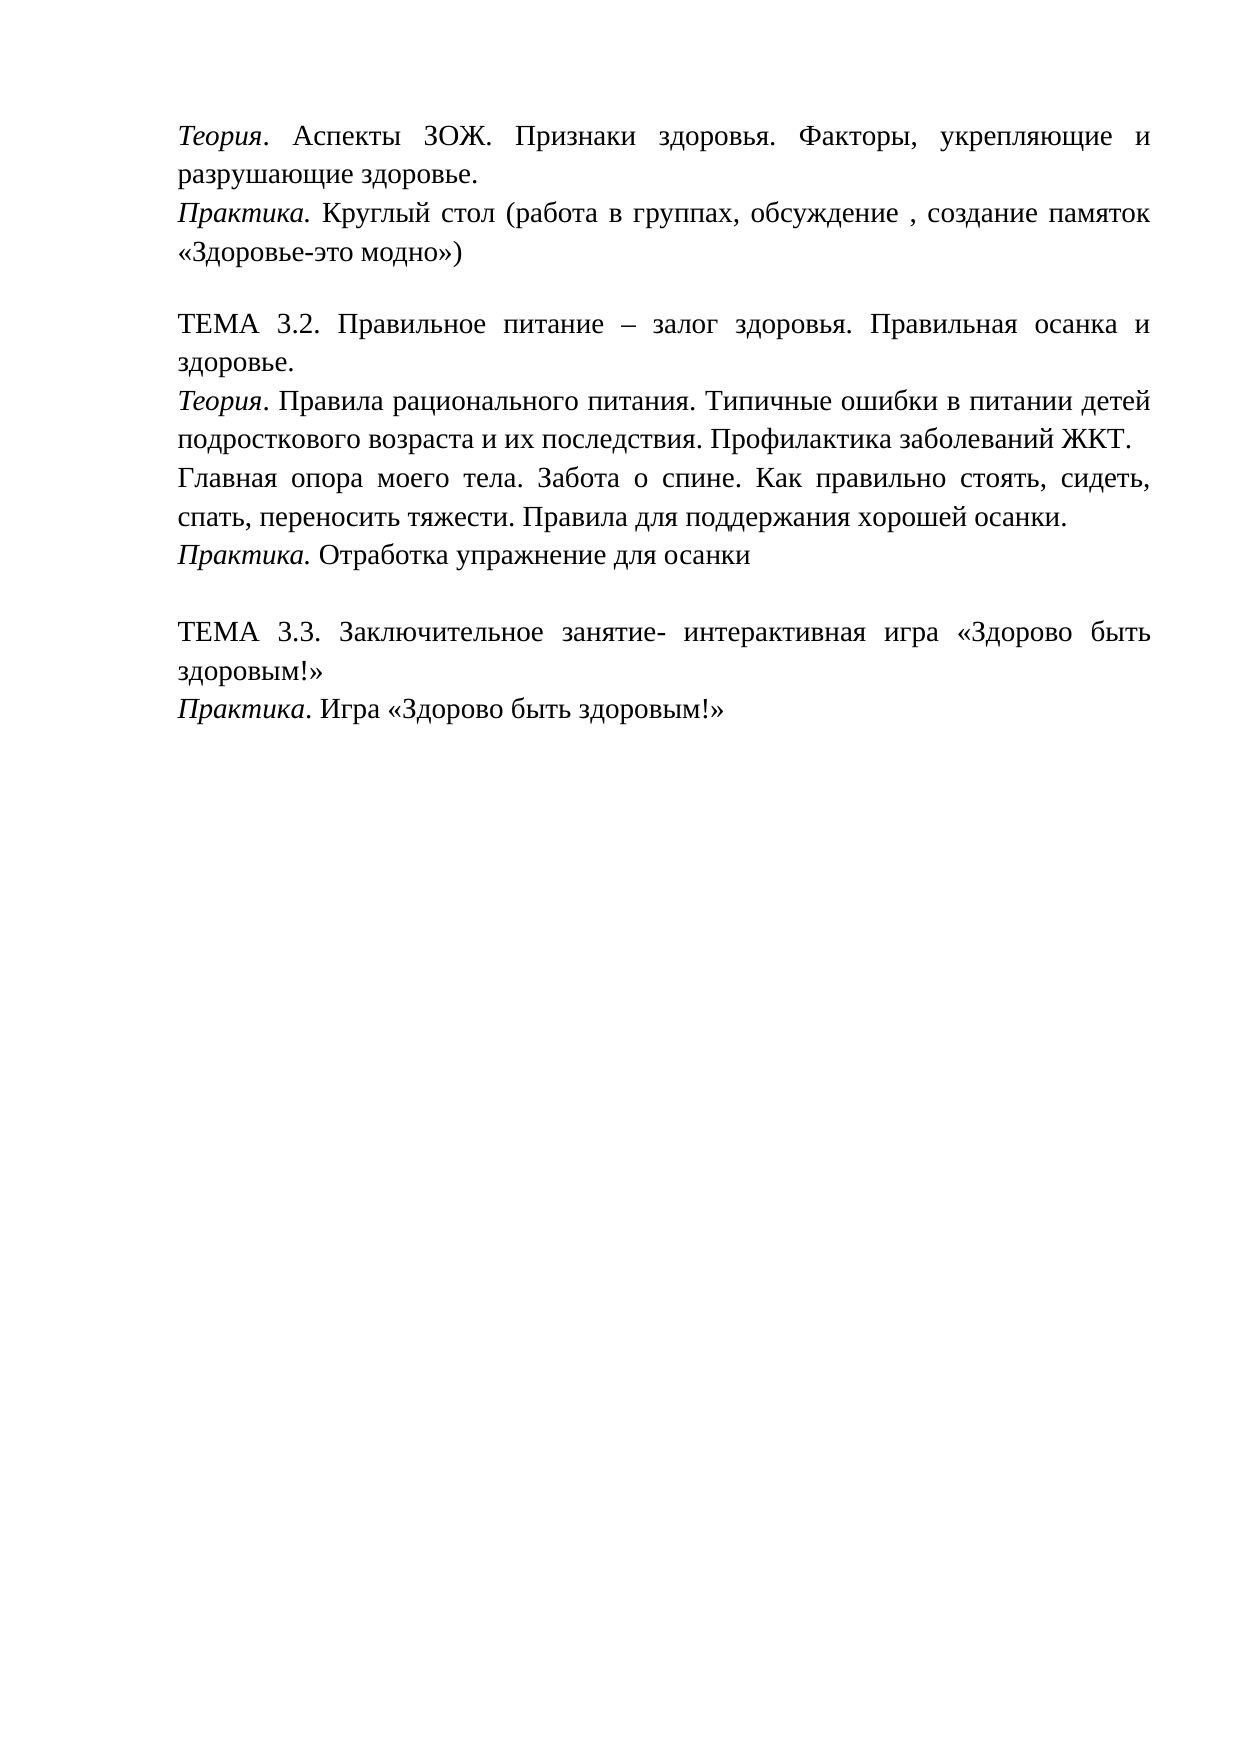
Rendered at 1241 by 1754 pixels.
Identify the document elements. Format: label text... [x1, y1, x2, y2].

text Главная опора моего тела. Забота о спине. Как правильно стоять, сидеть, спать, переносить тяжести. Правила для поддержания хорошей осанки. [177, 460, 1152, 532]
text Теория. Аспекты ЗОЖ. Признаки здоровья. Факторы, укрепляющие и разрушающие здоровье. [177, 118, 1152, 190]
text Теория. Правила рационального питания. Типичные ошибки в питании детей подросткового возраста и их последствия. Профилактика заболеваний ЖКТ. [177, 383, 1152, 455]
text ТЕМА 3.2. Правильное питание – залог здоровья. Правильная осанка и здоровье. [177, 306, 1152, 378]
text Практика. Круглый стол (работа в группах, обсуждение , создание памяток «Здоровье-это модно») [177, 195, 1152, 267]
text ТЕМА 3.3. Заключительное занятие- интерактивная игра «Здорово быть здоровым!» [177, 614, 1152, 686]
text Практика. Игра «Здорово быть здоровым!» [177, 691, 1152, 725]
text Практика. Отработка упражнение для осанки [177, 537, 1152, 571]
